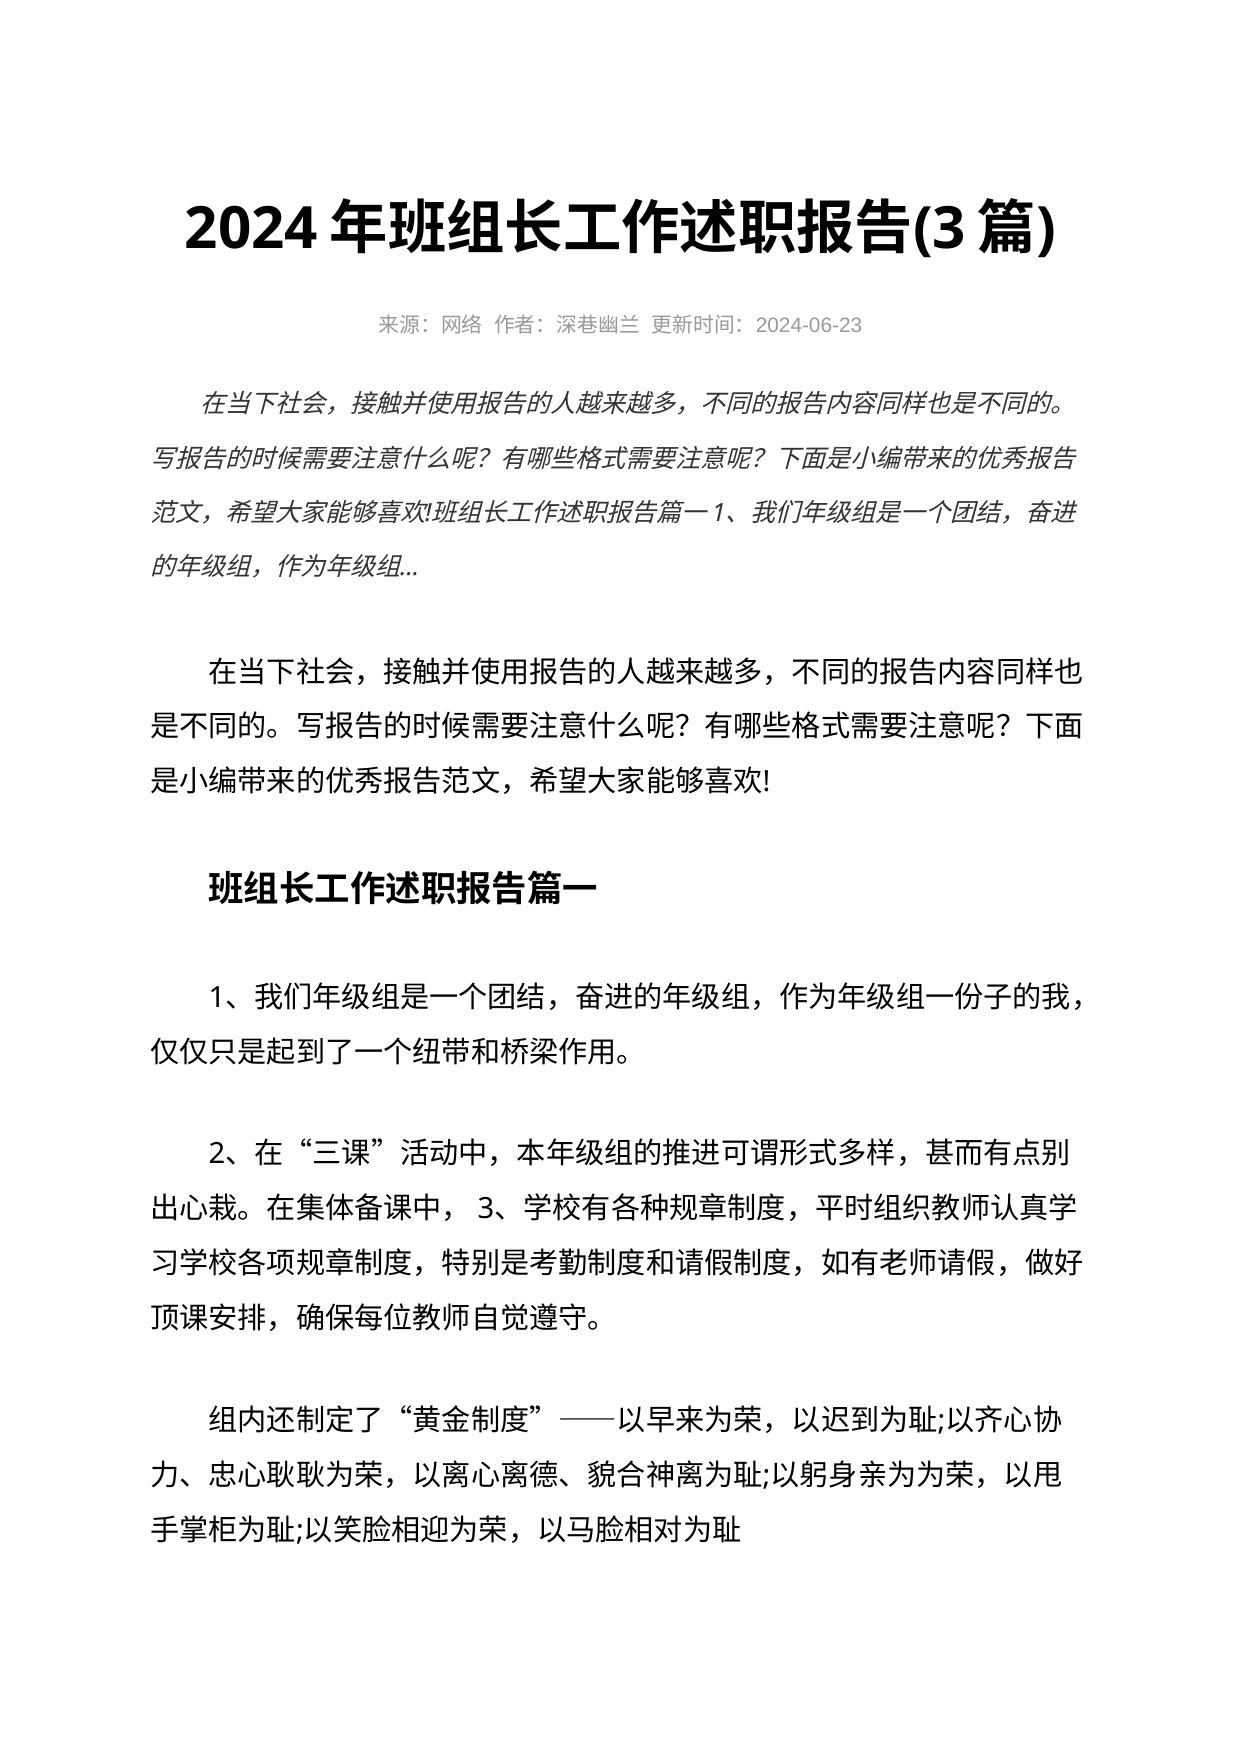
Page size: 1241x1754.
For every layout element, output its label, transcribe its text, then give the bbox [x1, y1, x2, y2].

text 在当下社会，接触并使用报告的人越来越多，不同的报告内容同样也是不同的。写报告的时候需要注意什么呢？有哪些格式需要注意呢？下面是小编带来的优秀报告范文，希望大家能够喜欢! [150, 648, 1090, 800]
text 班组长工作述职报告篇一 [150, 860, 1090, 911]
text 在当下社会，接触并使用报告的人越来越多，不同的报告内容同样也是不同的。写报告的时候需要注意什么呢？有哪些格式需要注意呢？下面是小编带来的优秀报告范文，希望大家能够喜欢!班组长工作述职报告篇一1、我们年级组是一个团结，奋进的年级组，作为年级组... [150, 384, 1090, 583]
text 2、在“三课”活动中，本年级组的推进可谓形式多样，甚而有点别出心栽。在集体备课中， 3、学校有各种规章制度，平时组织教师认真学习学校各项规章制度，特别是考勤制度和请假制度，如有老师请假，做好顶课安排，确保每位教师自觉遵守。 [150, 1130, 1090, 1337]
subtitle 2024年班组长工作述职报告(3篇) [150, 181, 1090, 266]
text 组内还制定了“黄金制度”——以早来为荣，以迟到为耻;以齐心协力、忠心耿耿为荣，以离心离德、貌合神离为耻;以躬身亲为为荣，以甩手掌柜为耻;以笑脸相迎为荣，以马脸相对为耻 [150, 1397, 1090, 1549]
text 来源：网络 作者：深巷幽兰 更新时间：2024-06-23 [150, 313, 1090, 337]
text 1、我们年级组是一个团结，奋进的年级组，作为年级组一份子的我，仅仅只是起到了一个纽带和桥梁作用。 [150, 973, 1090, 1071]
